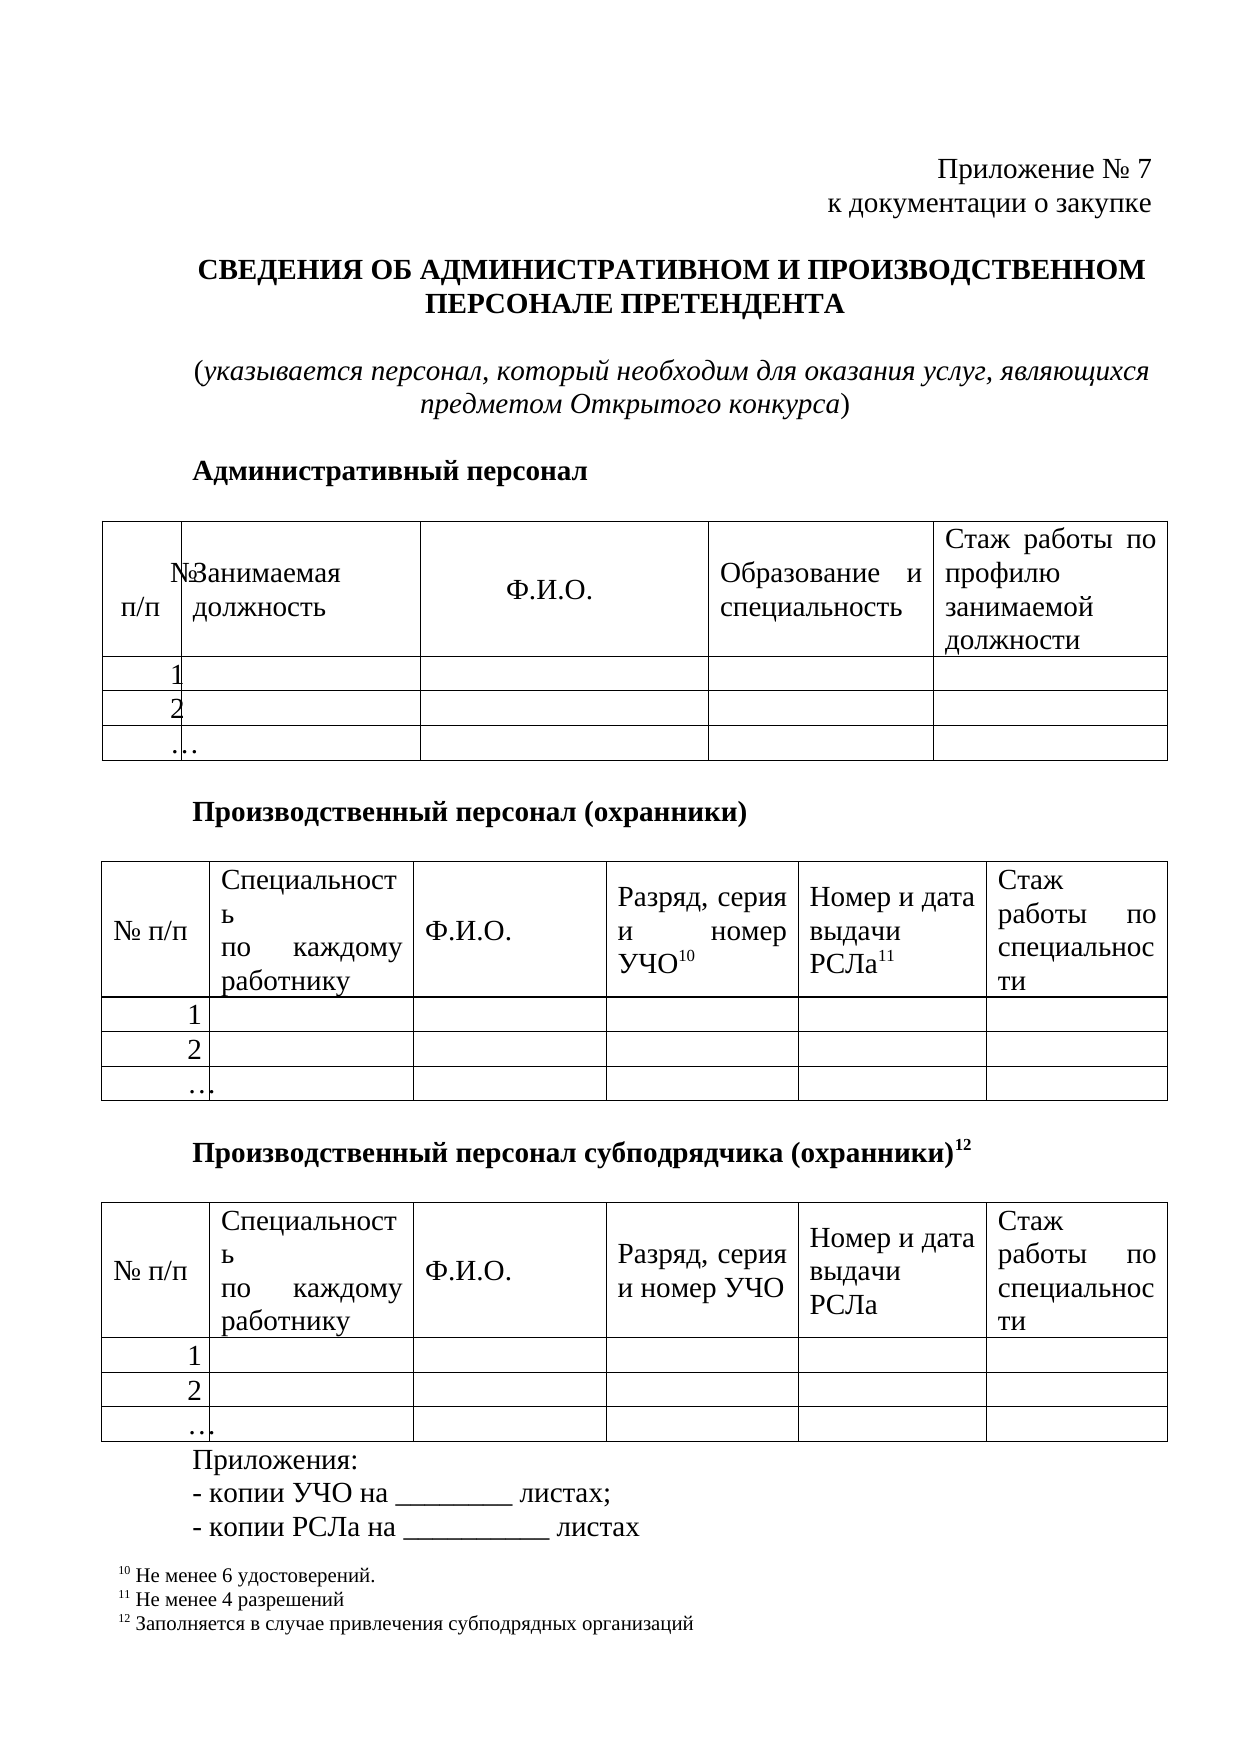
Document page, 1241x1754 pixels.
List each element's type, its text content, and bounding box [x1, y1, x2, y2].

table_header Разряд, серия и номер УЧО [607, 1203, 798, 1337]
table_header Стаж работы по профилю занимаемой должности [934, 522, 1167, 656]
table_cell 2 [102, 1373, 209, 1406]
table_cell [210, 1067, 413, 1100]
table_cell [799, 1407, 986, 1441]
text Приложение № 7 [118, 152, 1152, 185]
table_cell [210, 998, 413, 1031]
table_header Ф.И.О. [414, 1203, 606, 1337]
table_cell [414, 1032, 606, 1066]
table_cell … [102, 1407, 209, 1441]
table_cell … [102, 1067, 209, 1100]
table_header Специальность по каждому работнику [210, 1203, 413, 1337]
table_header Стаж работы по специальности [987, 862, 1167, 996]
table_cell [799, 1338, 986, 1372]
table_cell 1 [102, 1338, 209, 1372]
text - копии УЧО на ________ листах; [118, 1475, 1152, 1509]
table_header Занимаемая должность [182, 522, 420, 656]
table_header Ф.И.О. [421, 522, 708, 656]
table_cell [414, 1407, 606, 1441]
table_header Стаж работы по специальности [987, 1203, 1167, 1337]
text к документации о закупке [118, 185, 1152, 219]
table_cell 2 [103, 691, 181, 725]
table_cell [607, 1032, 798, 1066]
table_header Номер и дата выдачи РСЛа [799, 862, 986, 996]
table_cell [709, 726, 933, 759]
table_header Ф.И.О. [414, 862, 606, 996]
table_cell [414, 1067, 606, 1100]
table_cell [414, 998, 606, 1031]
table_header Разряд, серия и номер УЧО [607, 862, 798, 996]
text Приложения: [118, 1442, 1152, 1475]
table_cell [799, 998, 986, 1031]
table_cell 1 [103, 657, 181, 690]
text Производственный персонал субподрядчика (охранники) [118, 1135, 1152, 1168]
table_cell [182, 726, 420, 759]
table_cell [414, 1373, 606, 1406]
table_cell [414, 1338, 606, 1372]
table_cell [987, 1338, 1167, 1372]
table_cell [607, 1338, 798, 1372]
table_cell [421, 657, 708, 690]
table_cell [607, 998, 798, 1031]
table_cell [210, 1373, 413, 1406]
table_cell [987, 1373, 1167, 1406]
table_cell [709, 691, 933, 725]
table_cell [799, 1067, 986, 1100]
text Производственный персонал (охранники) [118, 794, 1152, 828]
table_header Специальность по каждому работнику [210, 862, 413, 996]
table_header № п/п [102, 1203, 209, 1337]
table_cell [210, 1338, 413, 1372]
table_cell [210, 1407, 413, 1441]
table_header № п/п [103, 522, 181, 656]
table_cell [987, 1032, 1167, 1066]
table_header № п/п [102, 862, 209, 996]
table_cell [934, 691, 1167, 725]
table_cell [799, 1032, 986, 1066]
table_cell [182, 657, 420, 690]
table_cell [210, 1032, 413, 1066]
table_cell [421, 691, 708, 725]
table_cell [182, 691, 420, 725]
text (указывается персонал, который необходим для оказания услуг, являющихся предметом Открытого конкурса) [118, 353, 1152, 420]
table_cell [987, 1067, 1167, 1100]
text - копии РСЛа на __________ листах [118, 1509, 1152, 1542]
table_cell [607, 1407, 798, 1441]
table_cell [709, 657, 933, 690]
text СВЕДЕНИЯ ОБ АДМИНИСТРАТИВНОМ И ПРОИЗВОДСТВЕННОМ ПЕРСОНАЛЕ ПРЕТЕНДЕНТА [118, 252, 1152, 319]
table_cell [934, 726, 1167, 759]
table_cell [987, 998, 1167, 1031]
table_cell [607, 1373, 798, 1406]
table_cell [934, 657, 1167, 690]
text Административный персонал [118, 453, 1152, 487]
table_header Образование и специальность [709, 522, 933, 656]
table_cell [607, 1067, 798, 1100]
table_cell [799, 1373, 986, 1406]
table_cell [987, 1407, 1167, 1441]
table_cell 2 [102, 1032, 209, 1066]
table_cell 1 [102, 998, 209, 1031]
table_header Номер и дата выдачи РСЛа [799, 1203, 986, 1337]
table_cell … [103, 726, 181, 759]
table_cell [421, 726, 708, 759]
